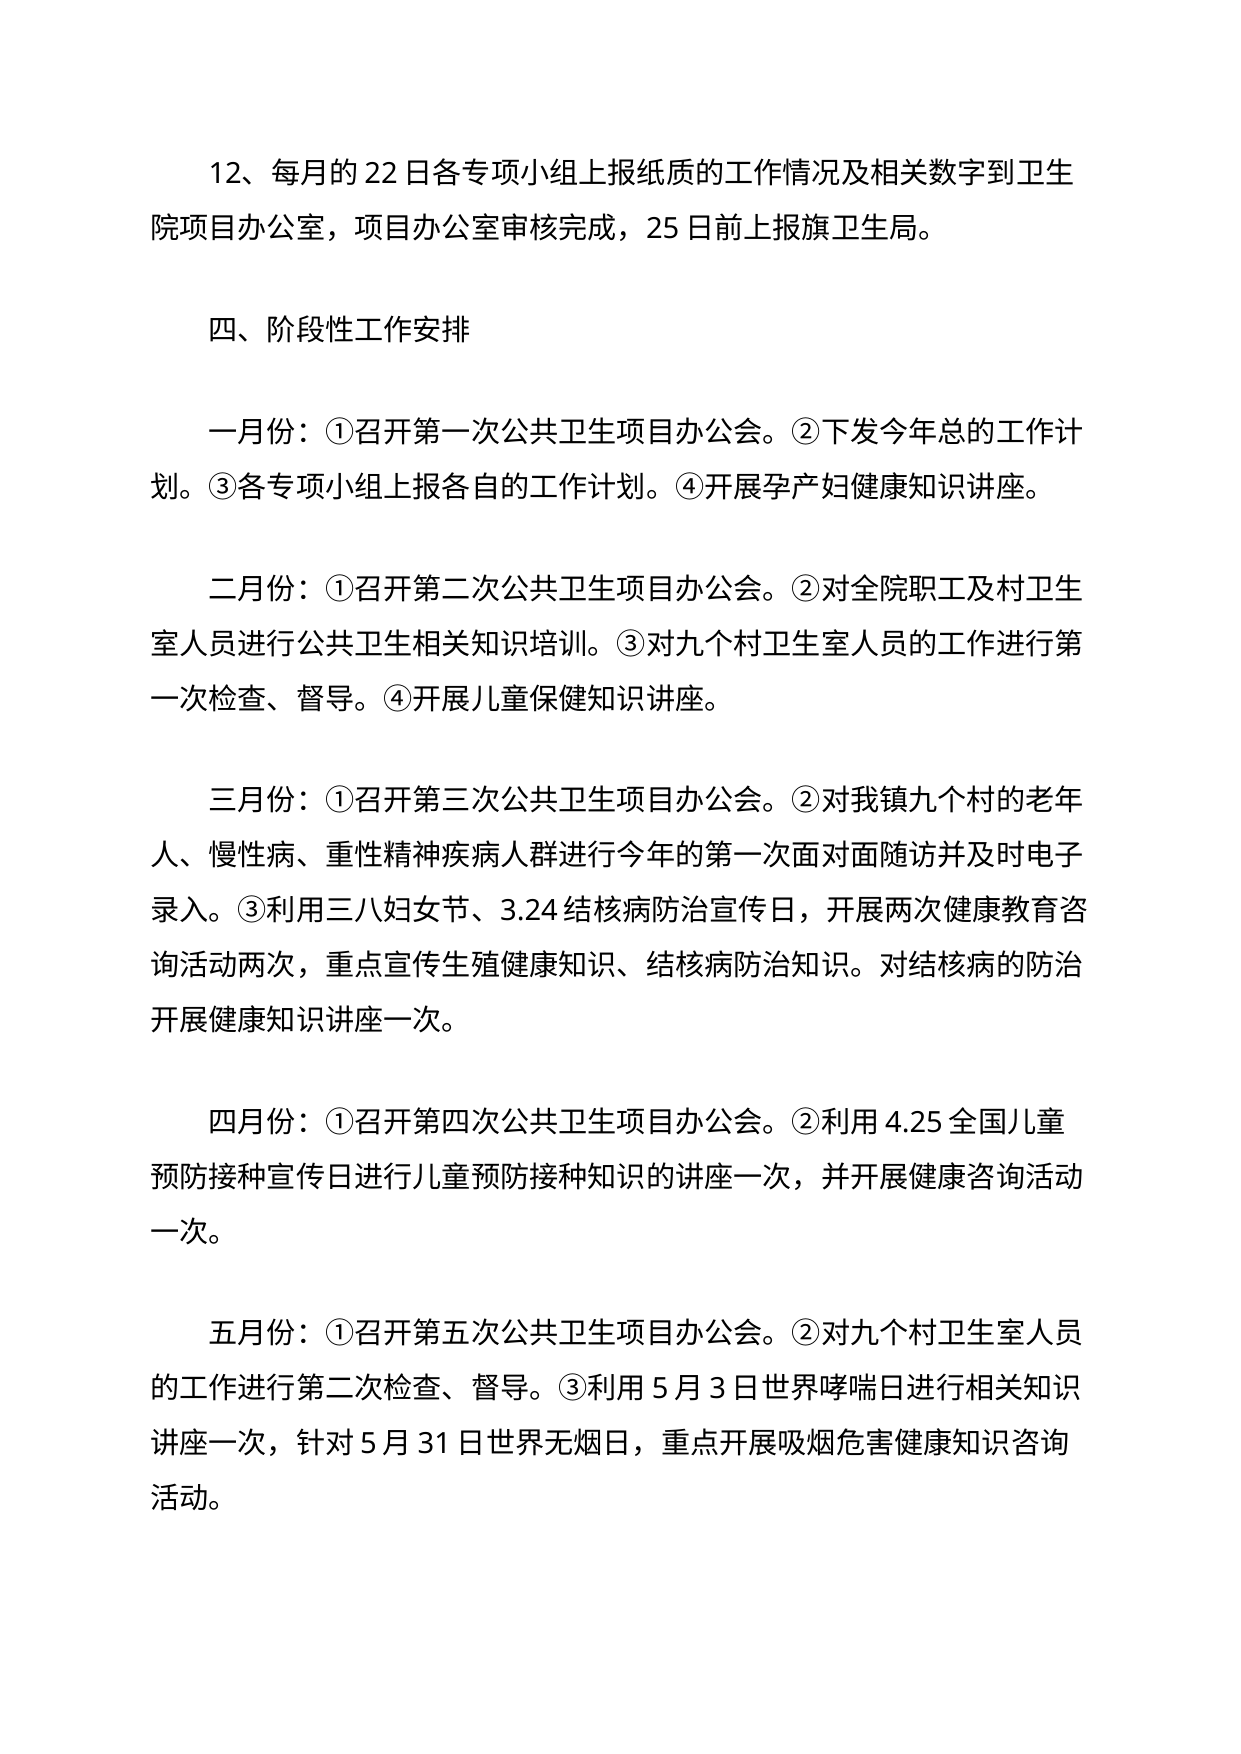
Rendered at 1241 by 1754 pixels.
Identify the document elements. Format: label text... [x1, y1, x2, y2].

text 五月份：①召开第五次公共卫生项目办公会。②对九个村卫生室人员的工作进行第二次检查、督导。③利用5月3日世界哮喘日进行相关知识讲座一次，针对5月31日世界无烟日，重点开展吸烟危害健康知识咨询活动。 [150, 1310, 1090, 1517]
text 一月份：①召开第一次公共卫生项目办公会。②下发今年总的工作计划。③各专项小组上报各自的工作计划。④开展孕产妇健康知识讲座。 [150, 409, 1090, 506]
text 三月份：①召开第三次公共卫生项目办公会。②对我镇九个村的老年人、慢性病、重性精神疾病人群进行今年的第一次面对面随访并及时电子录入。③利用三八妇女节、3.24结核病防治宣传日，开展两次健康教育咨询活动两次，重点宣传生殖健康知识、结核病防治知识。对结核病的防治开展健康知识讲座一次。 [150, 777, 1090, 1039]
text 二月份：①召开第二次公共卫生项目办公会。②对全院职工及村卫生室人员进行公共卫生相关知识培训。③对九个村卫生室人员的工作进行第一次检查、督导。④开展儿童保健知识讲座。 [150, 565, 1090, 717]
text 四、阶段性工作安排 [150, 307, 1090, 349]
text 四月份：①召开第四次公共卫生项目办公会。②利用4.25全国儿童预防接种宣传日进行儿童预防接种知识的讲座一次，并开展健康咨询活动一次。 [150, 1098, 1090, 1251]
text 12、每月的22日各专项小组上报纸质的工作情况及相关数字到卫生院项目办公室，项目办公室审核完成，25日前上报旗卫生局。 [150, 150, 1090, 247]
